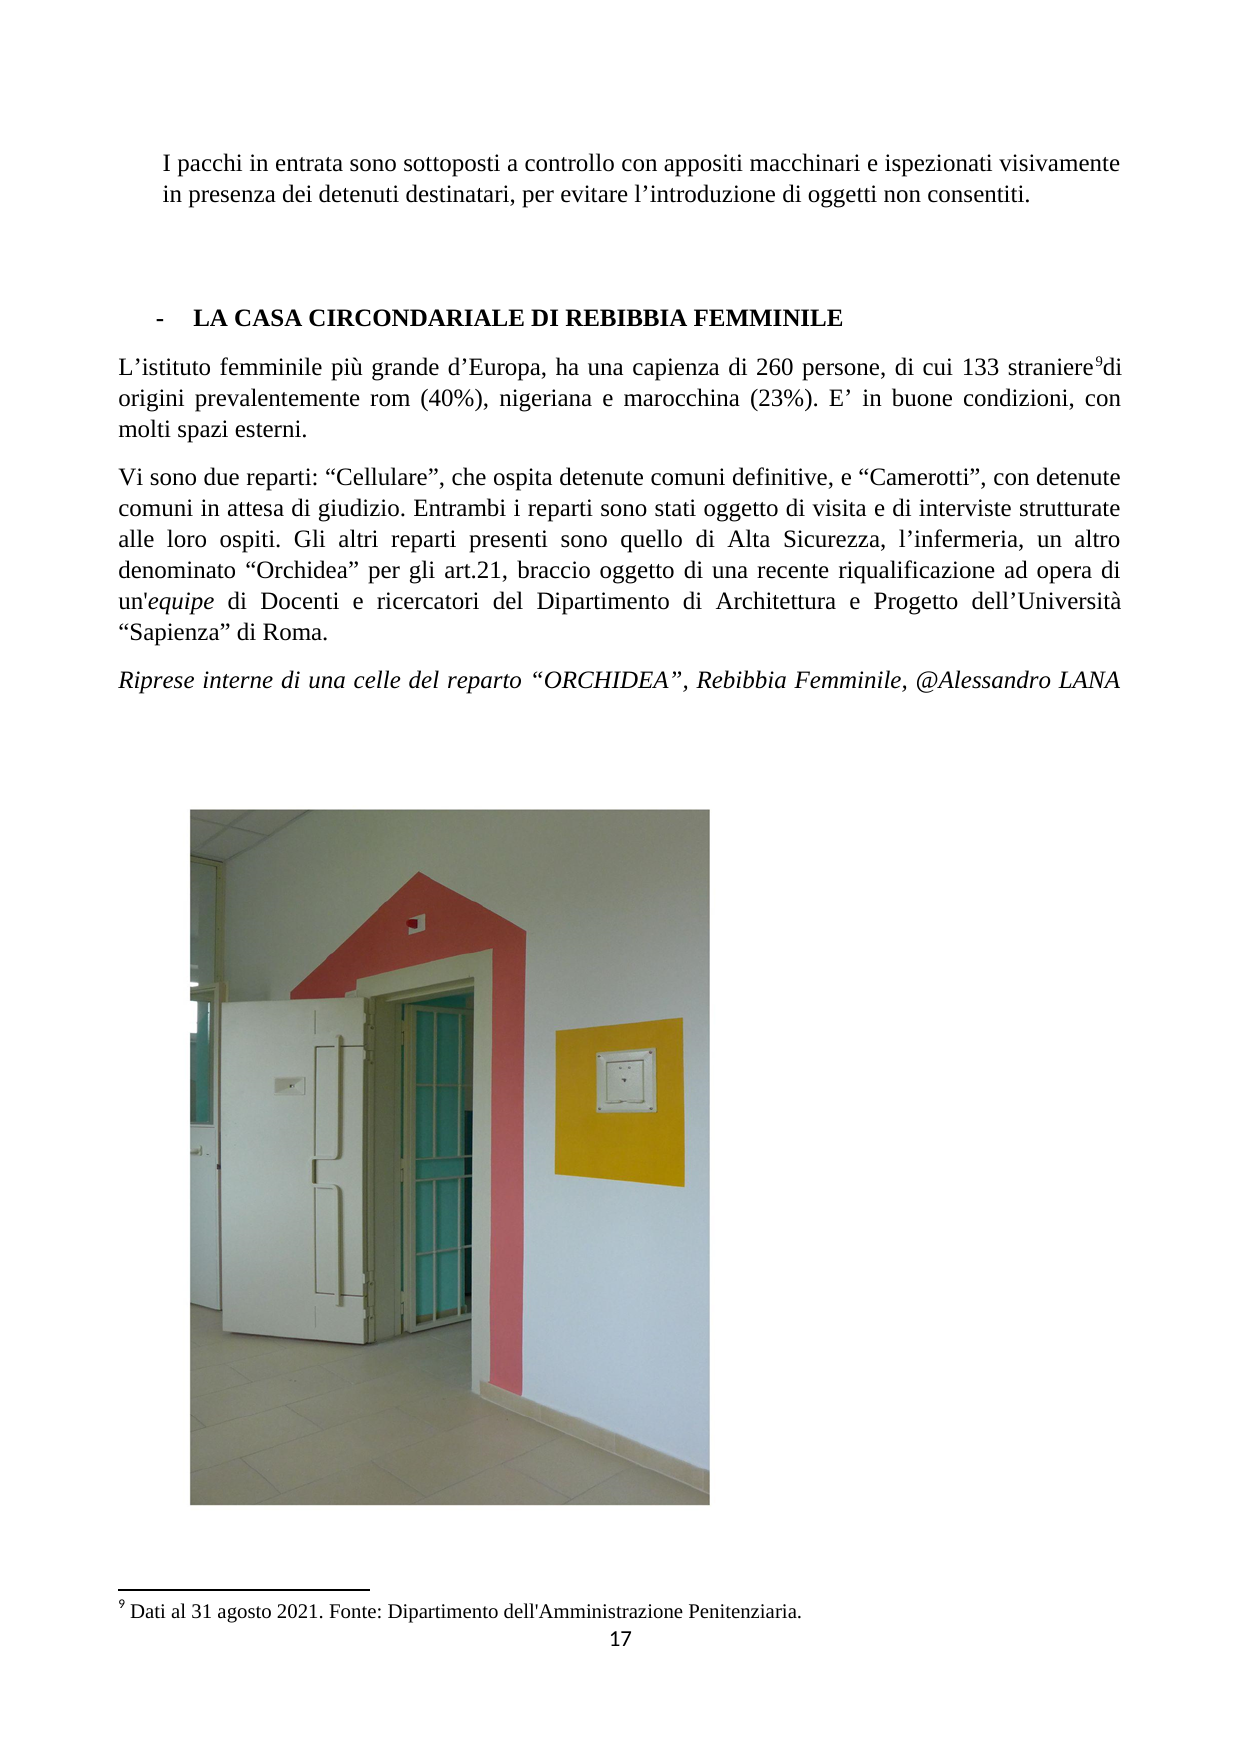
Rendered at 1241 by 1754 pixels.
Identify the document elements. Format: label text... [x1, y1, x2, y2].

text I pacchi in entrata sono sottoposti a controllo con appositi macchinari e ispezionati visivamente in presenza dei detenuti destinatari, per evitare l’introduzione di oggetti non consentiti. [162, 148, 1122, 207]
picture [118, 696, 900, 1571]
list LA CASA CIRCONDARIALE DI REBIBBIA FEMMINILE [156, 303, 1122, 332]
text Vi sono due reparti: “Cellulare”, che ospita detenute comuni definitive, e “Camerotti”, con detenute comuni in attesa di giudizio. Entrambi i reparti sono stati oggetto di visita e di interviste strutturate alle loro ospiti. Gli altri reparti presenti sono quello di Alta Sicurezza, l’infermeria, un altro denominato “Orchidea” per gli art.21, braccio oggetto di una recente riqualificazione ad opera di un'equipe di Docenti e ricercatori del Dipartimento di Architettura e Progetto dell’Università “Sapienza” di Roma. [118, 462, 1122, 646]
text L’istituto femminile più grande d’Europa, ha una capienza di 260 persone, di cui 133 stranieredi origini prevalentemente rom (40%), nigeriana e marocchina (23%). E’ in buone condizioni, con molti spazi esterni. [118, 352, 1122, 443]
